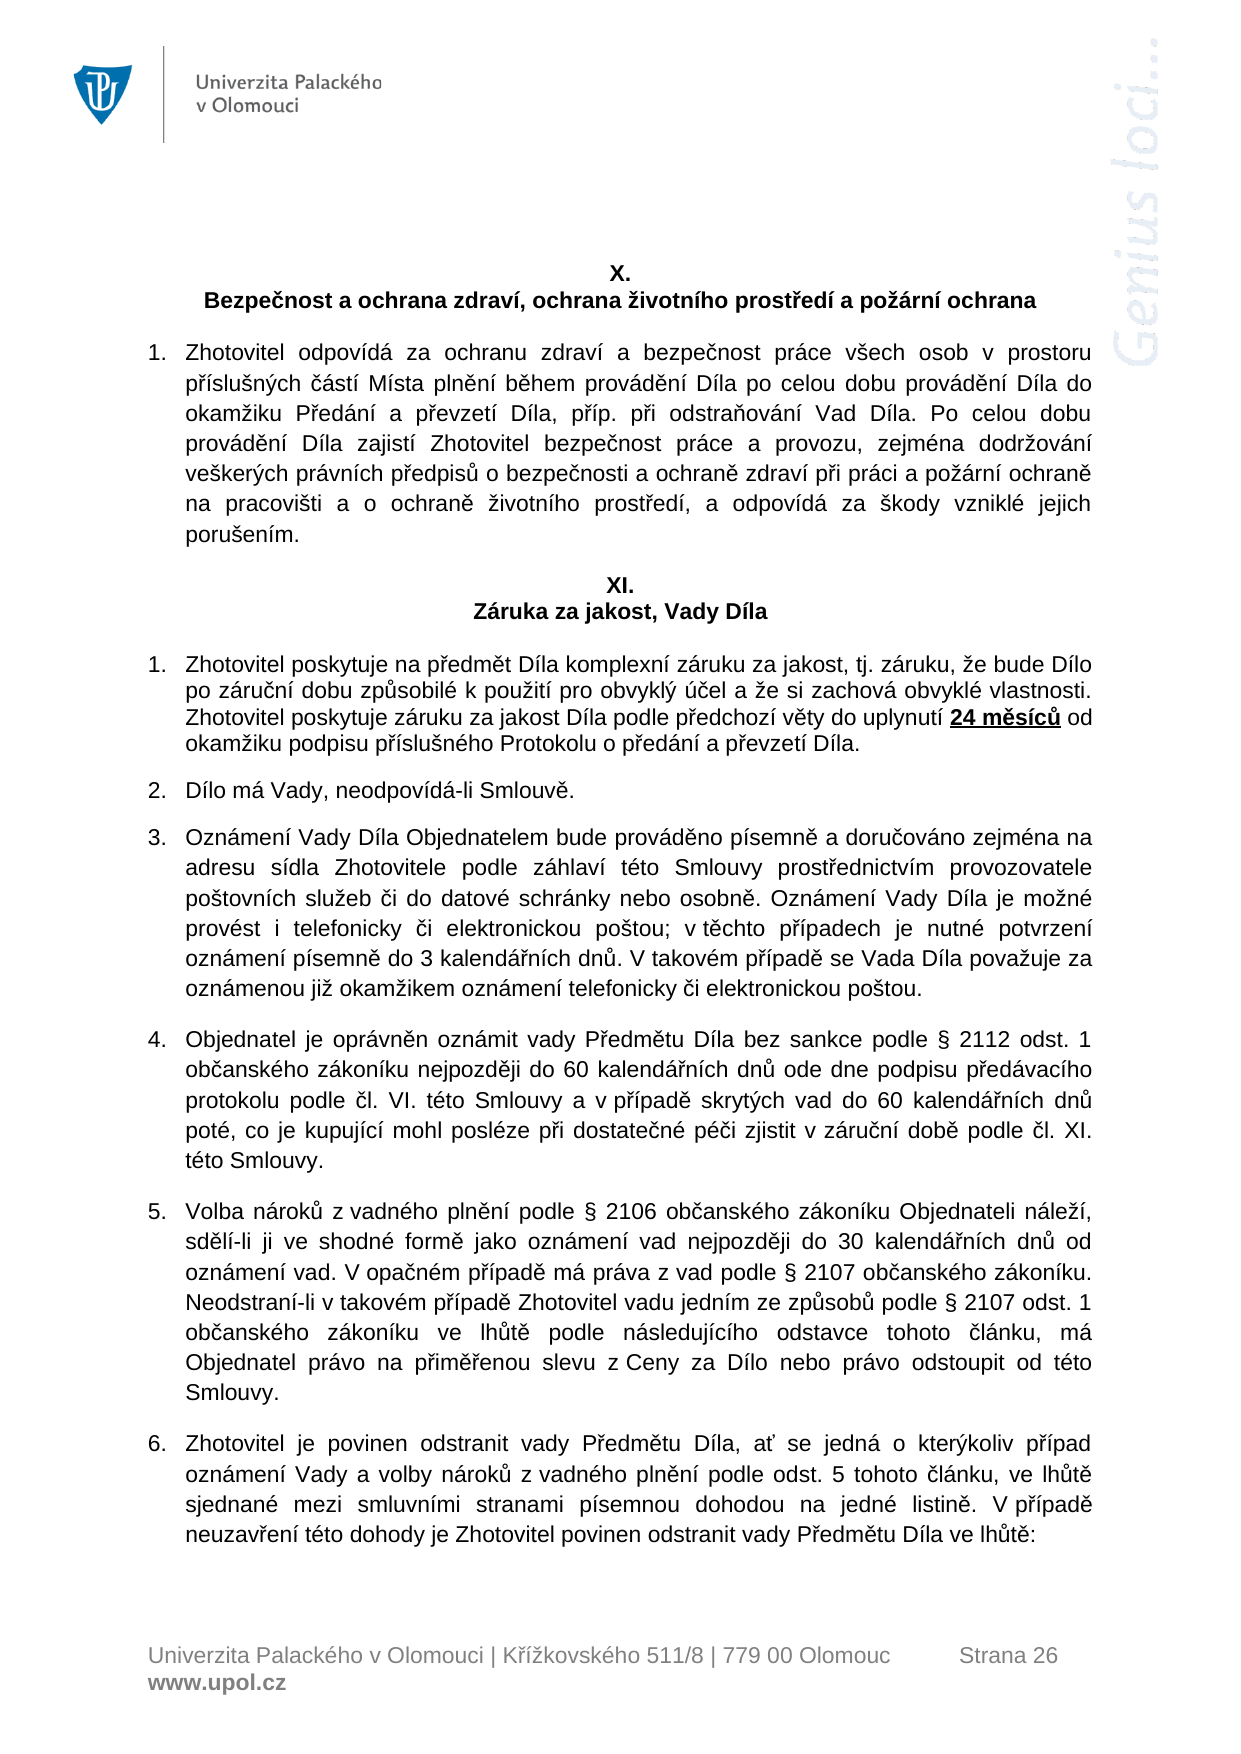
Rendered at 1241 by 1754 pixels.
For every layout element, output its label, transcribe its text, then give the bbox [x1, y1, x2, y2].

text X. [148, 148, 1093, 287]
text XI. [148, 572, 1093, 598]
list Zhotovitel odpovídá za ochranu zdraví a bezpečnost práce všech osob v prostoru příslušných částí Místa plnění během provádění Díla po celou dobu provádění Díla do okamžiku Předání a převzetí Díla, příp. při odstraňování Vad Díla. Po celou dobu provádění Díla zajistí Zhotovitel bezpečnost práce a provozu, zejména dodržování veškerých právních předpisů o bezpečnosti a ochraně zdraví při práci a požární ochraně na pracovišti a o ochraně životního prostředí, a odpovídá za škody vzniklé jejich porušením. [148, 339, 1093, 547]
text Záruka za jakost, Vady Díla [148, 598, 1093, 624]
list Dílo má Vady, neodpovídá-li Smlouvě. [148, 777, 1093, 803]
list Oznámení Vady Díla Objednatelem bude prováděno písemně a doručováno zejména na adresu sídla Zhotovitele podle záhlaví této Smlouvy prostřednictvím provozovatele poštovních služeb či do datové schránky nebo osobně. Oznámení Vady Díla je možné provést i telefonicky či elektronickou poštou; v těchto případech je nutné potvrzení oznámení písemně do 3 kalendářních dnů. V takovém případě se Vada Díla považuje za oznámenou již okamžikem oznámení telefonicky či elektronickou poštou. [148, 824, 1093, 1002]
picture [1110, 38, 1158, 366]
list Zhotovitel poskytuje na předmět Díla komplexní záruku za jakost, tj. záruku, že bude Dílo po záruční dobu způsobilé k použití pro obvyklý účel a že si zachová obvyklé vlastnosti. Zhotovitel poskytuje záruku za jakost Díla podle předchozí věty do uplynutí 24 měsíců od okamžiku podpisu příslušného Protokolu o předání a převzetí Díla. [148, 651, 1093, 756]
list Volba nároků z vadného plnění podle § 2106 občanského zákoníku Objednateli náleží, sdělí-li ji ve shodné formě jako oznámení vad nejpozději do 30 kalendářních dnů od oznámení vad. V opačném případě má práva z vad podle § 2107 občanského zákoníku. Neodstraní-li v takovém případě Zhotovitel vadu jedním ze způsobů podle § 2107 odst. 1 občanského zákoníku ve lhůtě podle následujícího odstavce tohoto článku, má Objednatel právo na přiměřenou slevu z Ceny za Dílo nebo právo odstoupit od této Smlouvy. [148, 1198, 1093, 1406]
picture [73, 46, 382, 143]
list Objednatel je oprávněn oznámit vady Předmětu Díla bez sankce podle § 2112 odst. 1 občanského zákoníku nejpozději do 60 kalendářních dnů ode dne podpisu předávacího protokolu podle čl. VI. této Smlouvy a v případě skrytých vad do 60 kalendářních dnů poté, co je kupující mohl posléze při dostatečné péči zjistit v záruční době podle čl. XI. této Smlouvy. [148, 1026, 1093, 1173]
text Bezpečnost a ochrana zdraví, ochrana životního prostředí a požární ochrana [148, 287, 1093, 313]
list Zhotovitel je povinen odstranit vady Předmětu Díla, ať se jedná o kterýkoliv případ oznámení Vady a volby nároků z vadného plnění podle odst. 5 tohoto článku, ve lhůtě sjednané mezi smluvními stranami písemnou dohodou na jedné listině. V případě neuzavření této dohody je Zhotovitel povinen odstranit vady Předmětu Díla ve lhůtě: [148, 1430, 1093, 1547]
